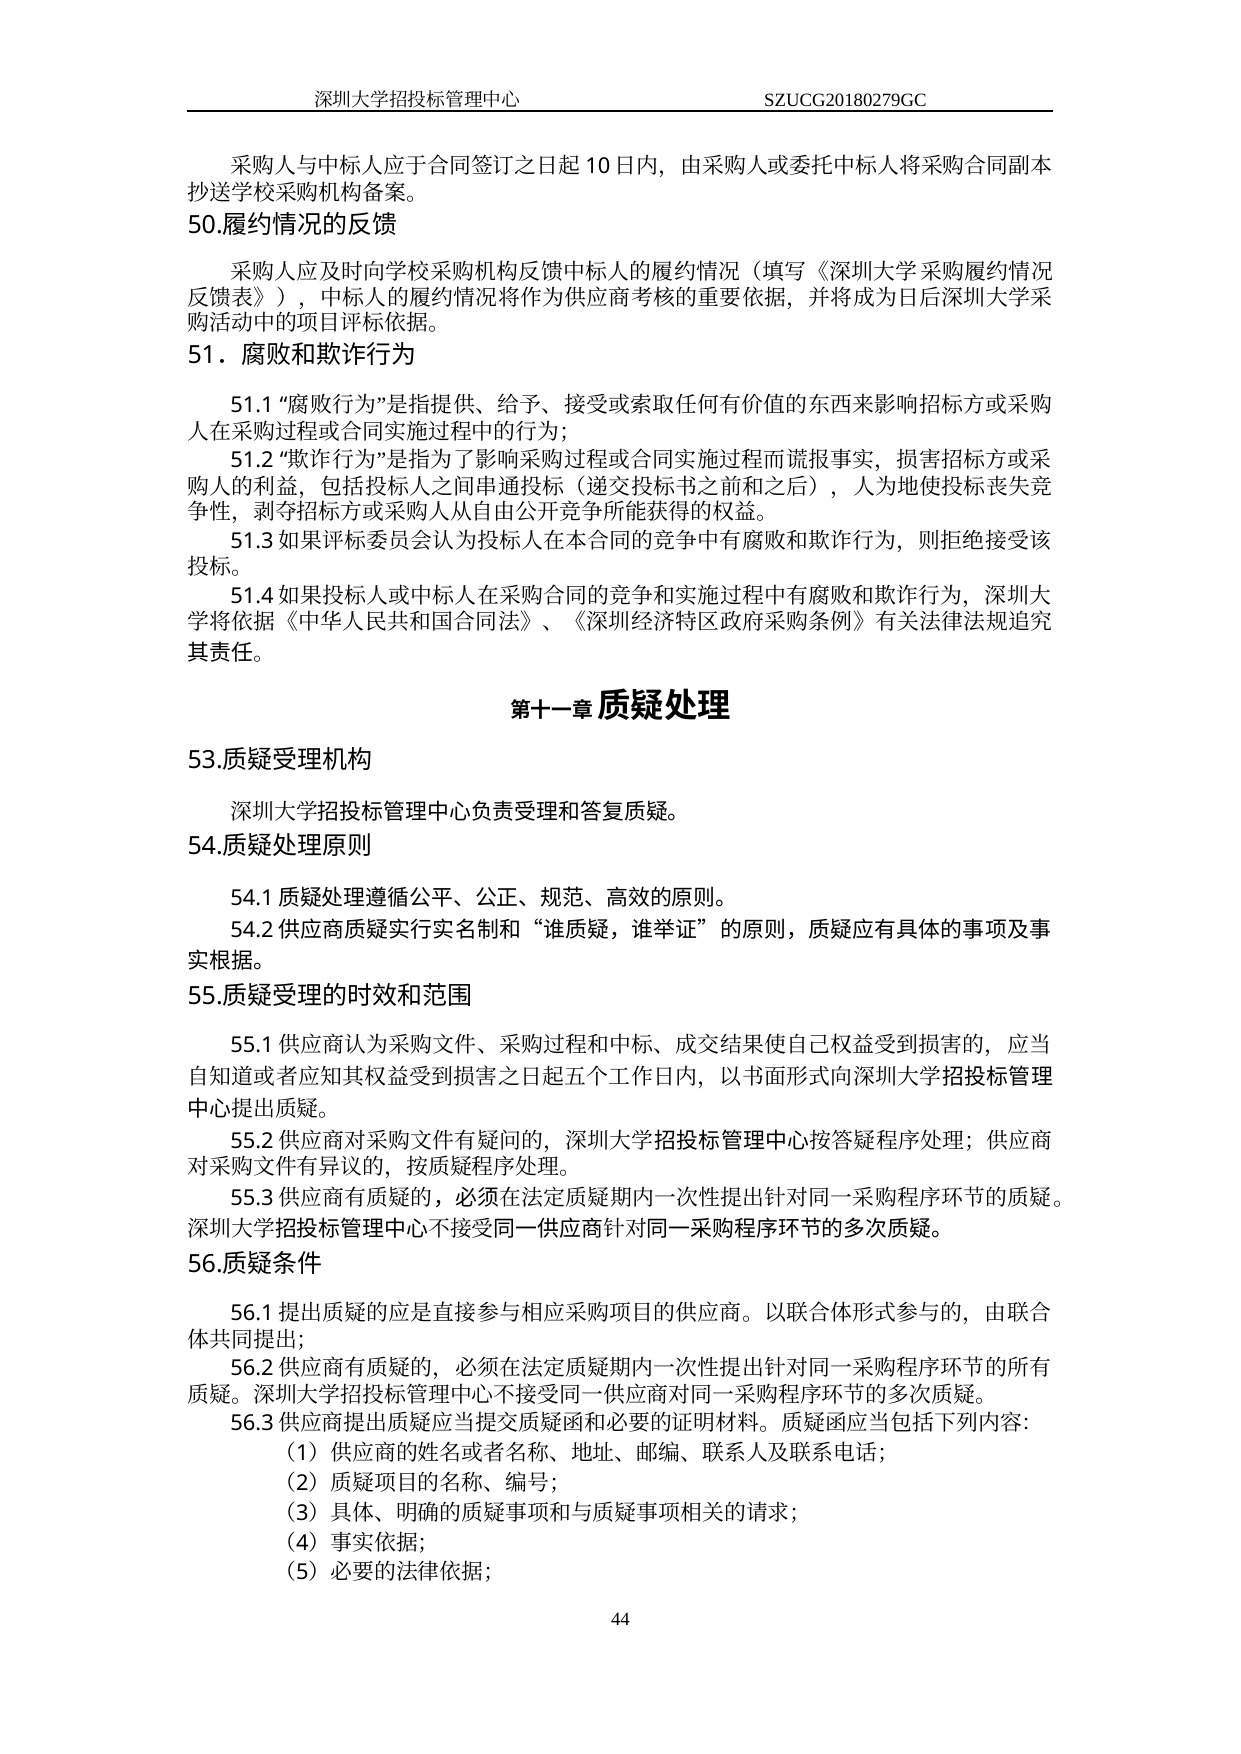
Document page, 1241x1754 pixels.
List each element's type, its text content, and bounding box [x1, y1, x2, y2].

text 深圳大学招投标管理中心负责受理和答复质疑。 [187, 794, 1053, 826]
text 56.2供应商有质疑的，必须在法定质疑期内一次性提出针对同一采购程序环节的所有质疑。深圳大学招投标管理中心不接受同一供应商对同一采购程序环节的多次质疑。 [187, 1352, 1053, 1407]
text （5）必要的法律依据； [187, 1556, 1053, 1586]
text 51.4如果投标人或中标人在采购合同的竞争和实施过程中有腐败和欺诈行为，深圳大学将依据《中华人民共和国合同法》、《深圳经济特区政府采购条例》有关法律法规追究其责任。 [187, 579, 1053, 666]
text 51．腐败和欺诈行为 [187, 335, 1053, 371]
text 54.1质疑处理遵循公平、公正、规范、高效的原则。 [187, 880, 1053, 912]
text 51.3如果评标委员会认为投标人在本合同的竞争中有腐败和欺诈行为，则拒绝接受该投标。 [187, 524, 1053, 579]
text 51.1 “腐败行为”是指提供、给予、接受或索取任何有价值的东西来影响招标方或采购人在采购过程或合同实施过程中的行为； [187, 389, 1053, 444]
text 55.2供应商对采购文件有疑问的，深圳大学招投标管理中心按答疑程序处理；供应商对采购文件有异议的，按质疑程序处理。 [187, 1123, 1053, 1179]
text （4）事实依据； [187, 1527, 1053, 1556]
text 56.质疑条件 [187, 1243, 1053, 1279]
text 55.质疑受理的时效和范围 [187, 975, 1053, 1011]
text （3）具体、明确的质疑事项和与质疑事项相关的请求； [187, 1497, 1053, 1527]
text 50.履约情况的反馈 [187, 205, 1053, 241]
text 55.1供应商认为采购文件、采购过程和中标、成交结果使自己权益受到损害的，应当自知道或者应知其权益受到损害之日起五个工作日内，以书面形式向深圳大学招投标管理中心提出质疑。 [187, 1029, 1053, 1123]
text （1）供应商的姓名或者名称、地址、邮编、联系人及联系电话； [187, 1437, 1053, 1467]
text 53.质疑受理机构 [187, 739, 1053, 776]
list 质疑处理 [187, 679, 1053, 727]
text 55.3供应商有质疑的，必须在法定质疑期内一次性提出针对同一采购程序环节的质疑。深圳大学招投标管理中心不接受同一供应商针对同一采购程序环节的多次质疑。 [187, 1179, 1053, 1243]
text 54.质疑处理原则 [187, 826, 1053, 862]
text 51.2 “欺诈行为”是指为了影响采购过程或合同实施过程而谎报事实，损害招标方或采购人的利益，包括投标人之间串通投标（递交投标书之前和之后），人为地使投标丧失竞争性，剥夺招标方或采购人从自由公开竞争所能获得的权益。 [187, 444, 1053, 524]
text 采购人与中标人应于合同签订之日起10日内，由采购人或委托中标人将采购合同副本抄送学校采购机构备案。 [187, 150, 1053, 205]
text 采购人应及时向学校采购机构反馈中标人的履约情况（填写《深圳大学采购履约情况反馈表》），中标人的履约情况将作为供应商考核的重要依据，并将成为日后深圳大学采购活动中的项目评标依据。 [187, 259, 1053, 335]
text 56.3供应商提出质疑应当提交质疑函和必要的证明材料。质疑函应当包括下列内容： [187, 1407, 1053, 1437]
text 54.2供应商质疑实行实名制和“谁质疑，谁举证”的原则，质疑应有具体的事项及事实根据。 [187, 912, 1053, 975]
text （2）质疑项目的名称、编号； [187, 1467, 1053, 1497]
text 56.1提出质疑的应是直接参与相应采购项目的供应商。以联合体形式参与的，由联合体共同提出； [187, 1297, 1053, 1352]
